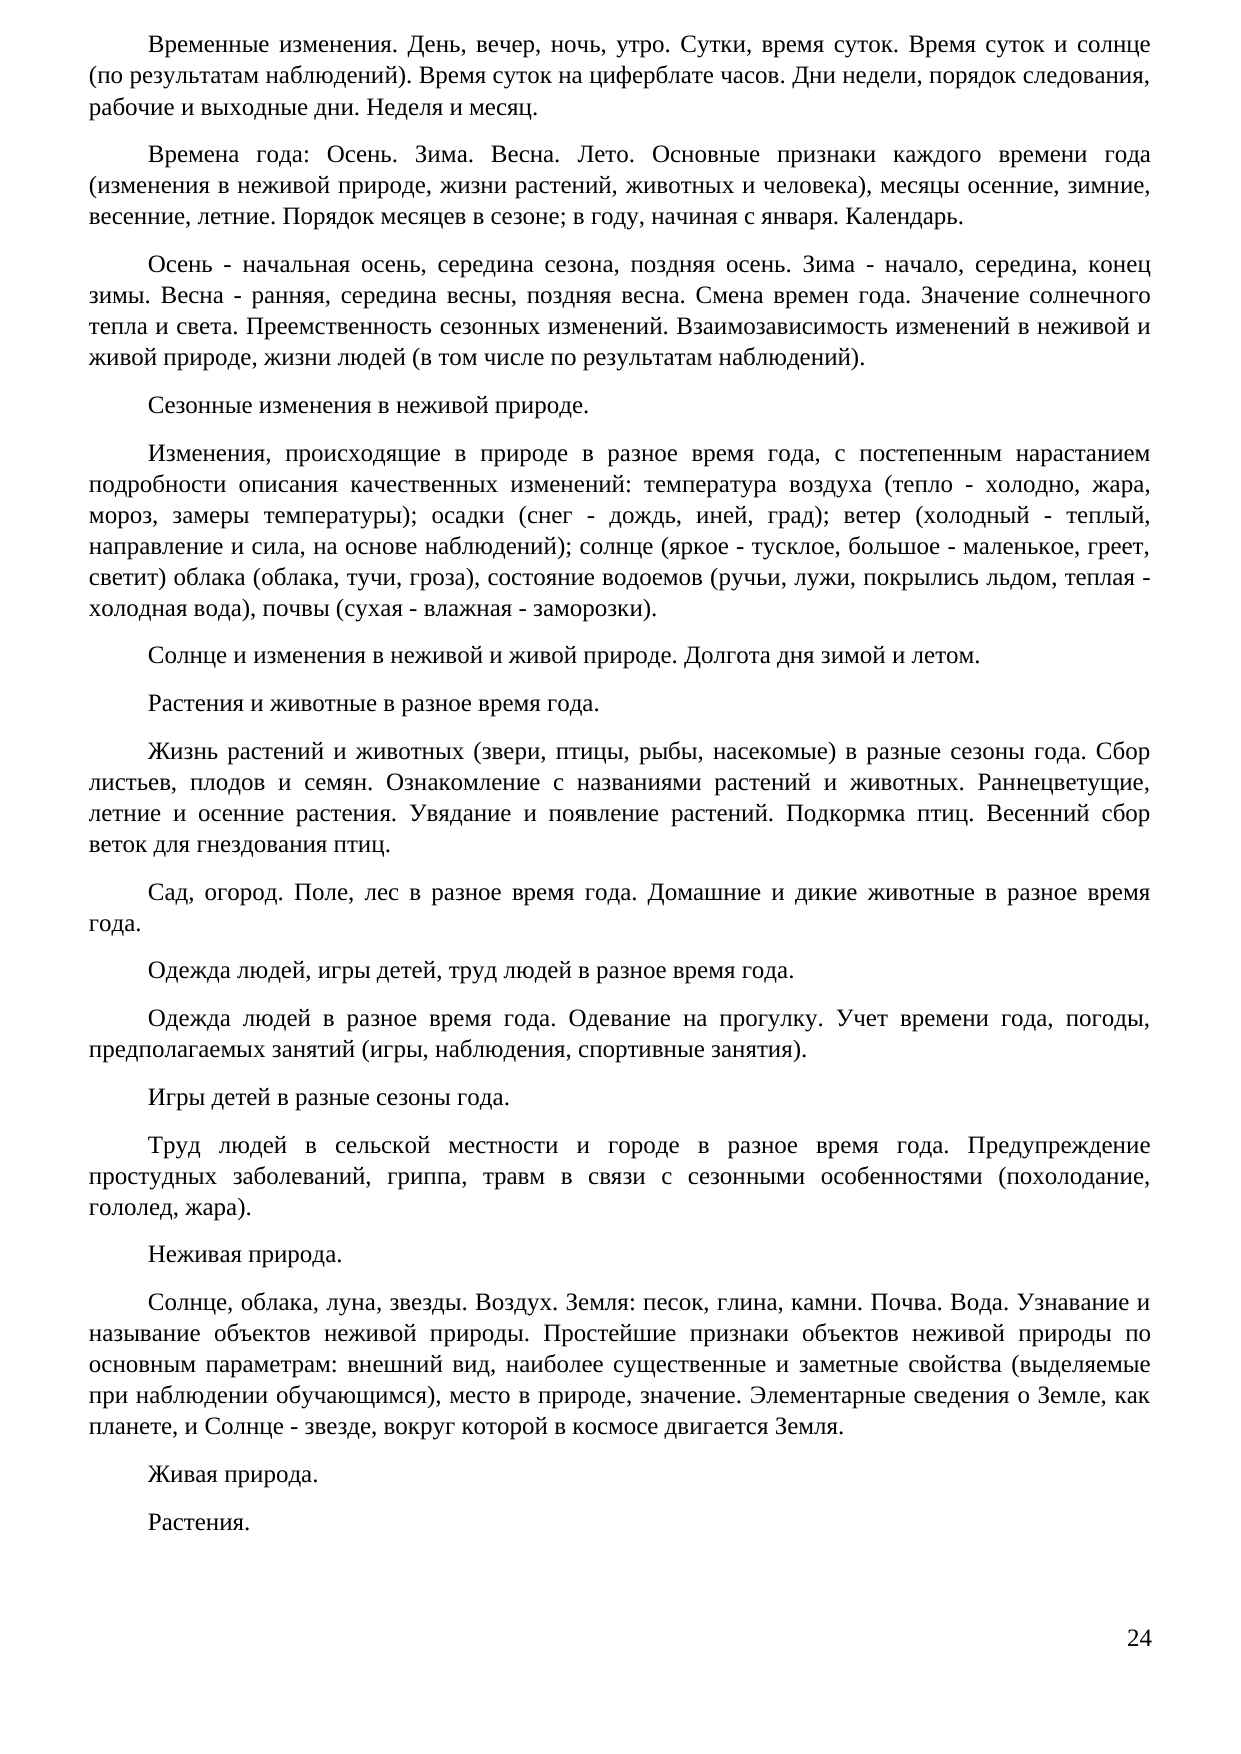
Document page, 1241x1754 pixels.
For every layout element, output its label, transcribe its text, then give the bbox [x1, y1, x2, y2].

text Игры детей в разные сезоны года. [89, 1082, 1152, 1111]
text Жизнь растений и животных (звери, птицы, рыбы, насекомые) в разные сезоны года. Сбор листьев, плодов и семян. Ознакомление с названиями растений и животных. Раннецветущие, летние и осенние растения. Увядание и появление растений. Подкормка птиц. Весенний сбор веток для гнездования птиц. [89, 736, 1152, 858]
text Неживая природа. [89, 1239, 1152, 1268]
text Растения. [89, 1507, 1152, 1536]
text Живая природа. [89, 1459, 1152, 1488]
text Одежда людей в разное время года. Одевание на прогулку. Учет времени года, погоды, предполагаемых занятий (игры, наблюдения, спортивные занятия). [89, 1003, 1152, 1063]
text Растения и животные в разное время года. [89, 688, 1152, 717]
text Солнце, облака, луна, звезды. Воздух. Земля: песок, глина, камни. Почва. Вода. Узнавание и называние объектов неживой природы. Простейшие признаки объектов неживой природы по основным параметрам: внешний вид, наиболее существенные и заметные свойства (выделяемые при наблюдении обучающимся), место в природе, значение. Элементарные сведения о Земле, как планете, и Солнце - звезде, вокруг которой в космосе двигается Земля. [89, 1287, 1152, 1440]
text Изменения, происходящие в природе в разное время года, с постепенным нарастанием подробности описания качественных изменений: температура воздуха (тепло - холодно, жара, мороз, замеры температуры); осадки (снег - дождь, иней, град); ветер (холодный - теплый, направление и сила, на основе наблюдений); солнце (яркое - тусклое, большое - маленькое, греет, светит) облака (облака, тучи, гроза), состояние водоемов (ручьи, лужи, покрылись льдом, теплая - холодная вода), почвы (сухая - влажная - заморозки). [89, 438, 1152, 622]
text Сезонные изменения в неживой природе. [89, 390, 1152, 419]
text Времена года: Осень. Зима. Весна. Лето. Основные признаки каждого времени года (изменения в неживой природе, жизни растений, животных и человека), месяцы осенние, зимние, весенние, летние. Порядок месяцев в сезоне; в году, начиная с января. Календарь. [89, 139, 1152, 230]
text Одежда людей, игры детей, труд людей в разное время года. [89, 956, 1152, 984]
text Солнце и изменения в неживой и живой природе. Долгота дня зимой и летом. [89, 641, 1152, 669]
text Сад, огород. Поле, лес в разное время года. Домашние и дикие животные в разное время года. [89, 877, 1152, 937]
text Труд людей в сельской местности и городе в разное время года. Предупреждение простудных заболеваний, гриппа, травм в связи с сезонными особенностями (похолодание, гололед, жара). [89, 1130, 1152, 1221]
text Осень - начальная осень, середина сезона, поздняя осень. Зима - начало, середина, конец зимы. Весна - ранняя, середина весны, поздняя весна. Смена времен года. Значение солнечного тепла и света. Преемственность сезонных изменений. Взаимозависимость изменений в неживой и живой природе, жизни людей (в том числе по результатам наблюдений). [89, 249, 1152, 371]
text Временные изменения. День, вечер, ночь, утро. Сутки, время суток. Время суток и солнце (по результатам наблюдений). Время суток на циферблате часов. Дни недели, порядок следования, рабочие и выходные дни. Неделя и месяц. [89, 29, 1152, 120]
